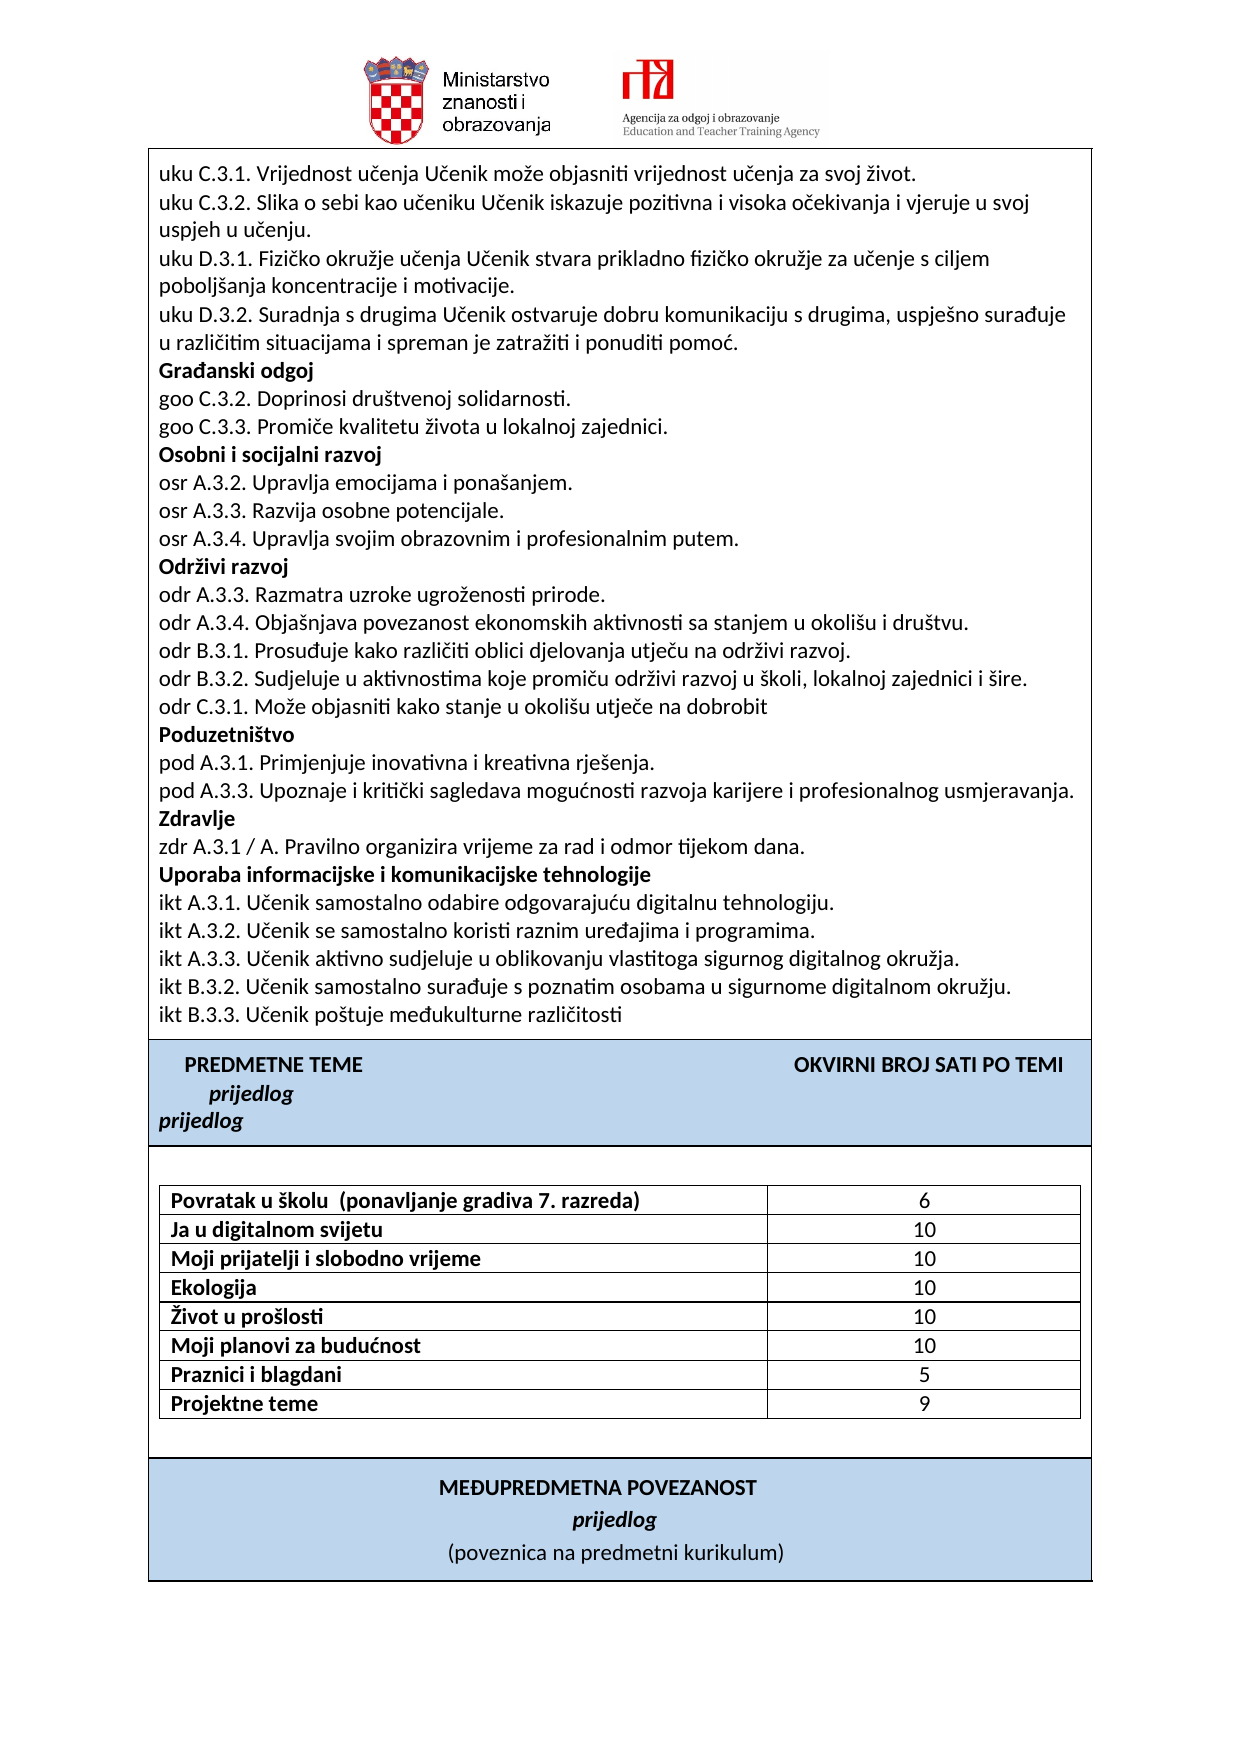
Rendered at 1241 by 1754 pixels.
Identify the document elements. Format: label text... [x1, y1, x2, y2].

table_cell MEĐUPREDMETNA POVEZANOST prijedlog (poveznica na predmetni kurikulum) [149, 1459, 1091, 1580]
table_cell PREDMETNE TEME OKVIRNI BROJ SATI PO TEMI prijedlog prijedlog [149, 1040, 1091, 1145]
picture [363, 56, 550, 147]
table_cell [149, 1147, 1091, 1457]
picture [612, 50, 829, 148]
